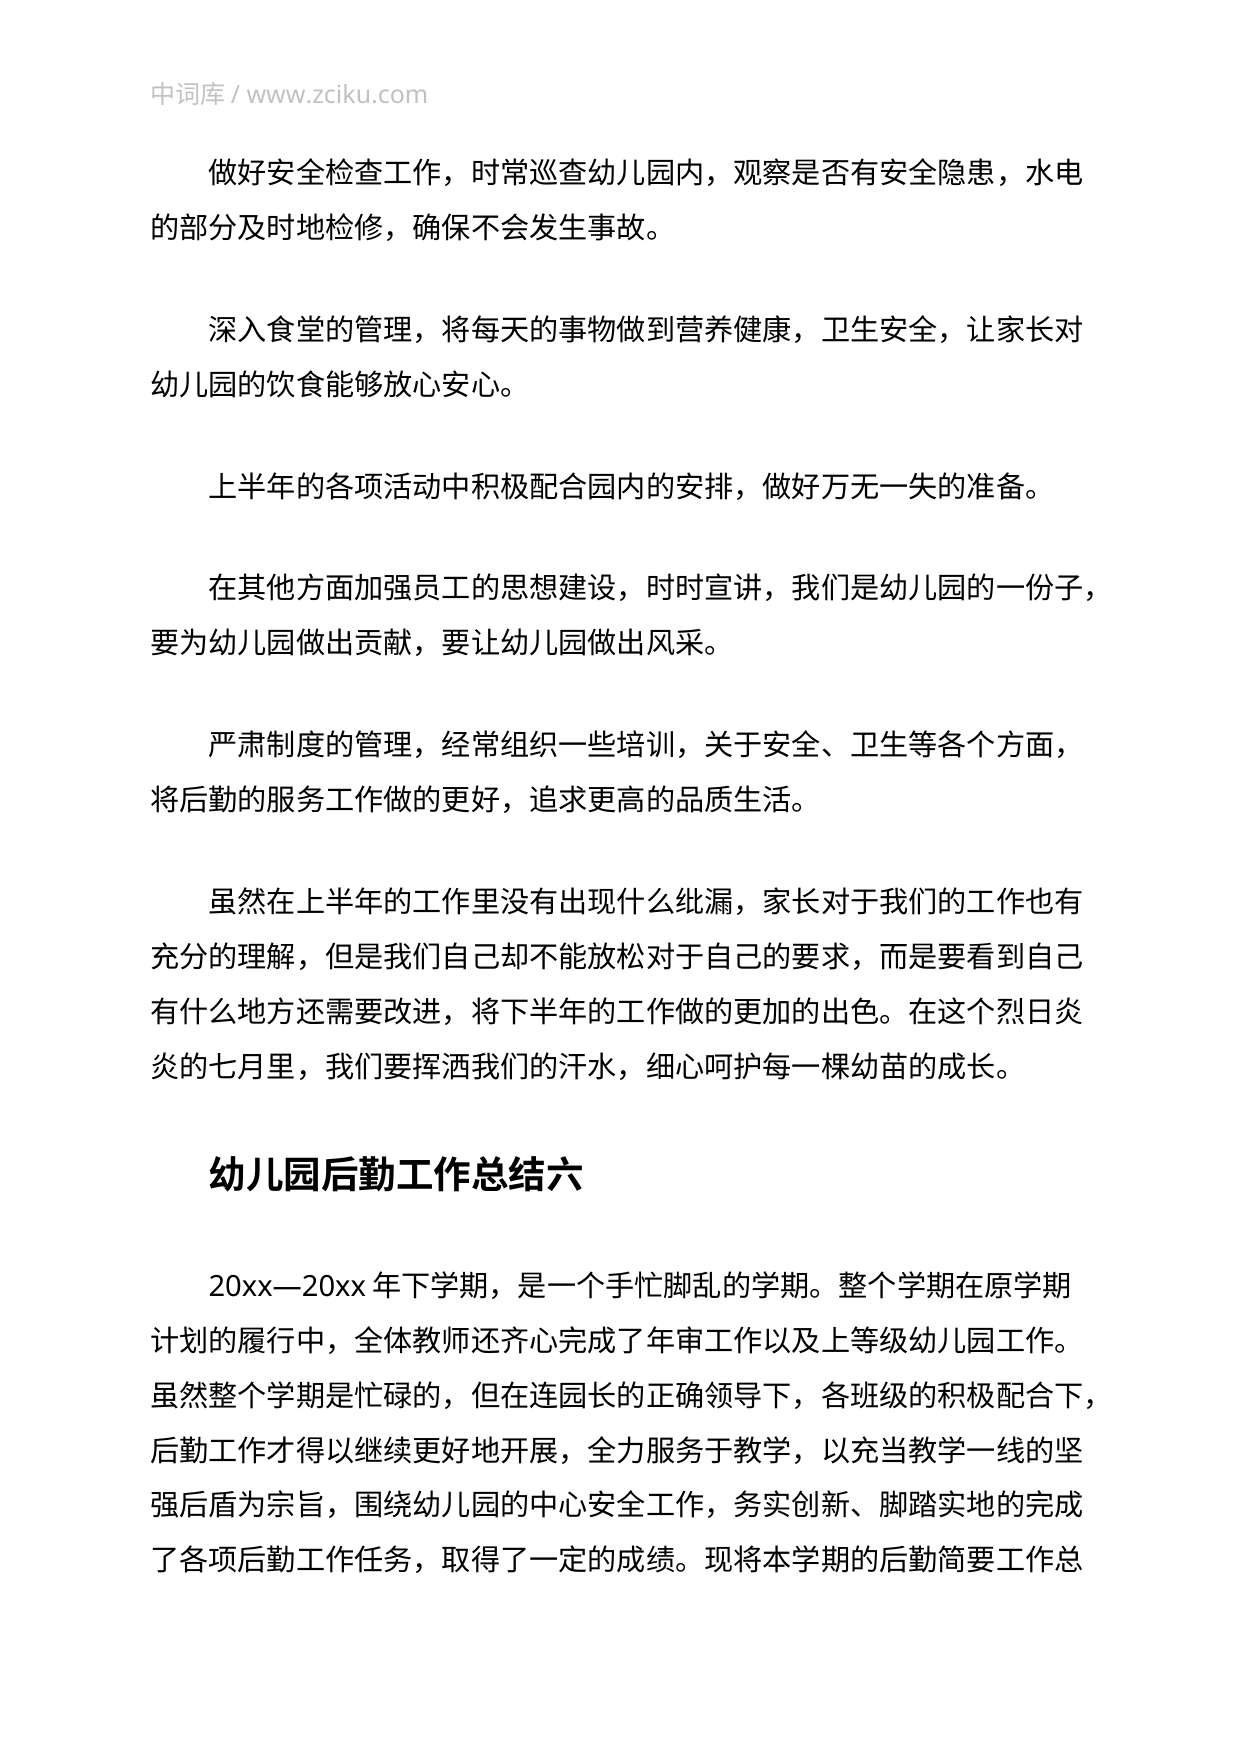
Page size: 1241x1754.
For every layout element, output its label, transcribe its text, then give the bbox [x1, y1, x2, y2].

text 幼儿园后勤工作总结六 [150, 1145, 1090, 1199]
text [150, 1262, 1090, 1579]
text 深入食堂的管理，将每天的事物做到营养健康，卫生安全，让家长对幼儿园的饮食能够放心安心。 [150, 307, 1090, 404]
text 虽然在上半年的工作里没有出现什么纰漏，家长对于我们的工作也有充分的理解，但是我们自己却不能放松对于自己的要求，而是要看到自己有什么地方还需要改进，将下半年的工作做的更加的出色。在这个烈日炎炎的七月里，我们要挥洒我们的汗水，细心呵护每一棵幼苗的成长。 [150, 878, 1090, 1085]
text 严肃制度的管理，经常组织一些培训，关于安全、卫生等各个方面，将后勤的服务工作做的更好，追求更高的品质生活。 [150, 722, 1090, 819]
text 上半年的各项活动中积极配合园内的安排，做好万无一失的准备。 [150, 463, 1090, 506]
text 做好安全检查工作，时常巡查幼儿园内，观察是否有安全隐患，水电的部分及时地检修，确保不会发生事故。 [150, 150, 1090, 247]
text 在其他方面加强员工的思想建设，时时宣讲，我们是幼儿园的一份子，要为幼儿园做出贡献，要让幼儿园做出风采。 [150, 565, 1090, 662]
